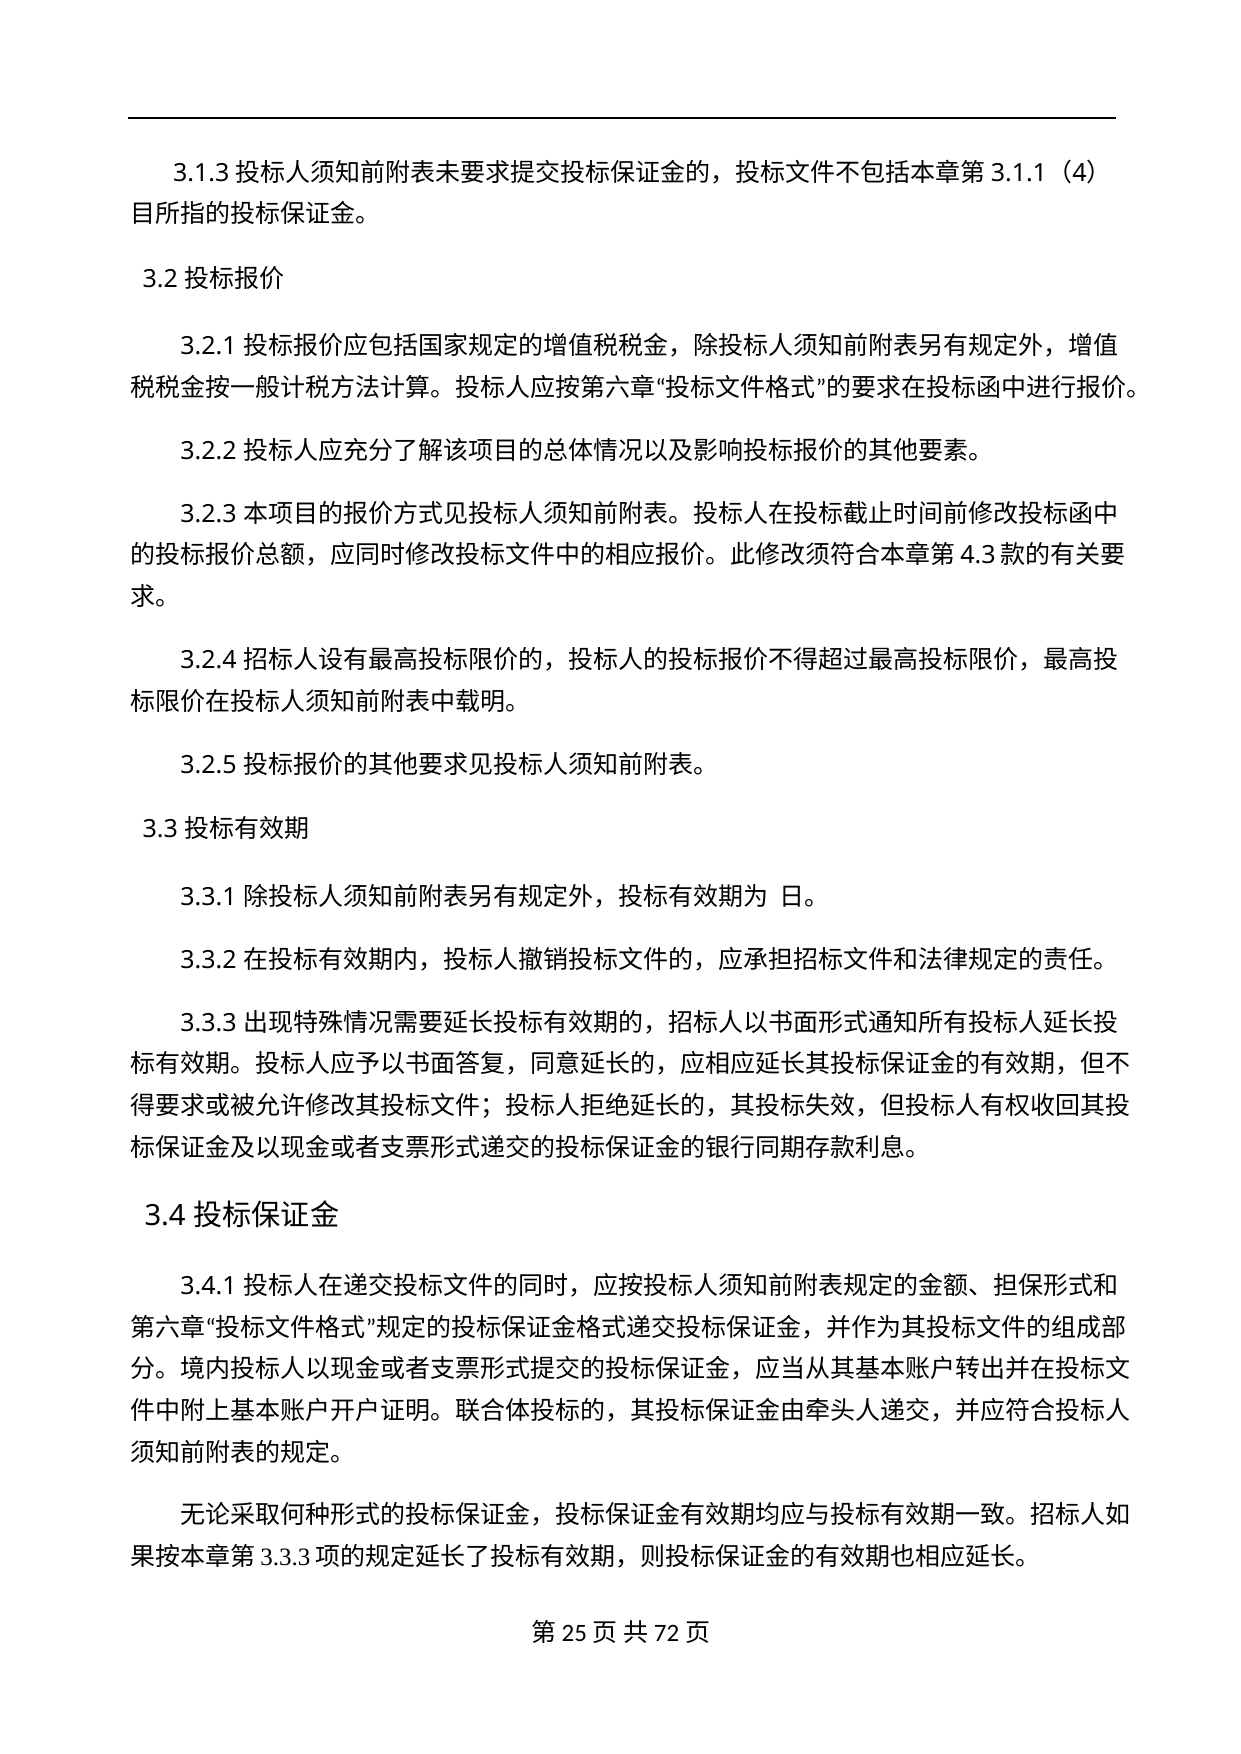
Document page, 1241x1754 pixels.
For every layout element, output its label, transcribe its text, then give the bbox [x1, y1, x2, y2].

text 3.3.3 出现特殊情况需要延长投标有效期的，招标人以书面形式通知所有投标人延长投标有效期。投标人应予以书面答复，同意延长的，应相应延长其投标保证金的有效期，但不得要求或被允许修改其投标文件；投标人拒绝延长的，其投标失效，但投标人有权收回其投标保证金及以现金或者支票形式递交的投标保证金的银行同期存款利息。 [130, 998, 1131, 1164]
text 3.3.2 在投标有效期内，投标人撤销投标文件的，应承担招标文件和法律规定的责任。 [130, 935, 1131, 976]
text 3.2.4 招标人设有最高投标限价的，投标人的投标报价不得超过最高投标限价，最高投标限价在投标人须知前附表中载明。 [130, 635, 1131, 718]
text 3.2.5 投标报价的其他要求见投标人须知前附表。 [130, 740, 1131, 781]
text 3.1.3 投标人须知前附表未要求提交投标保证金的，投标文件不包括本章第3.1.1（4）目所指的投标保证金。 [130, 148, 1131, 231]
subtitle 3.2 投标报价 [130, 258, 1131, 294]
text 3.2.3 本项目的报价方式见投标人须知前附表。投标人在投标截止时间前修改投标函中的投标报价总额，应同时修改投标文件中的相应报价。此修改须符合本章第4.3款的有关要求。 [130, 489, 1131, 614]
subtitle 3.3 投标有效期 [130, 808, 1131, 845]
text 无论采取何种形式的投标保证金，投标保证金有效期均应与投标有效期一致。招标人如果按本章第3.3.3项的规定延长了投标有效期，则投标保证金的有效期也相应延长。 [130, 1491, 1131, 1574]
subtitle 3.4 投标保证金 [130, 1191, 1131, 1234]
text 3.3.1 除投标人须知前附表另有规定外，投标有效期为 日。 [130, 872, 1131, 913]
text 3.2.2 投标人应充分了解该项目的总体情况以及影响投标报价的其他要素。 [130, 426, 1131, 468]
text 3.2.1 投标报价应包括国家规定的增值税税金，除投标人须知前附表另有规定外，增值税税金按一般计税方法计算。投标人应按第六章“投标文件格式”的要求在投标函中进行报价。 [130, 321, 1131, 405]
text 3.4.1 投标人在递交投标文件的同时，应按投标人须知前附表规定的金额、担保形式和第六章“投标文件格式”规定的投标保证金格式递交投标保证金，并作为其投标文件的组成部分。境内投标人以现金或者支票形式提交的投标保证金，应当从其基本账户转出并在投标文件中附上基本账户开户证明。联合体投标的，其投标保证金由牵头人递交，并应符合投标人须知前附表的规定。 [130, 1261, 1131, 1469]
